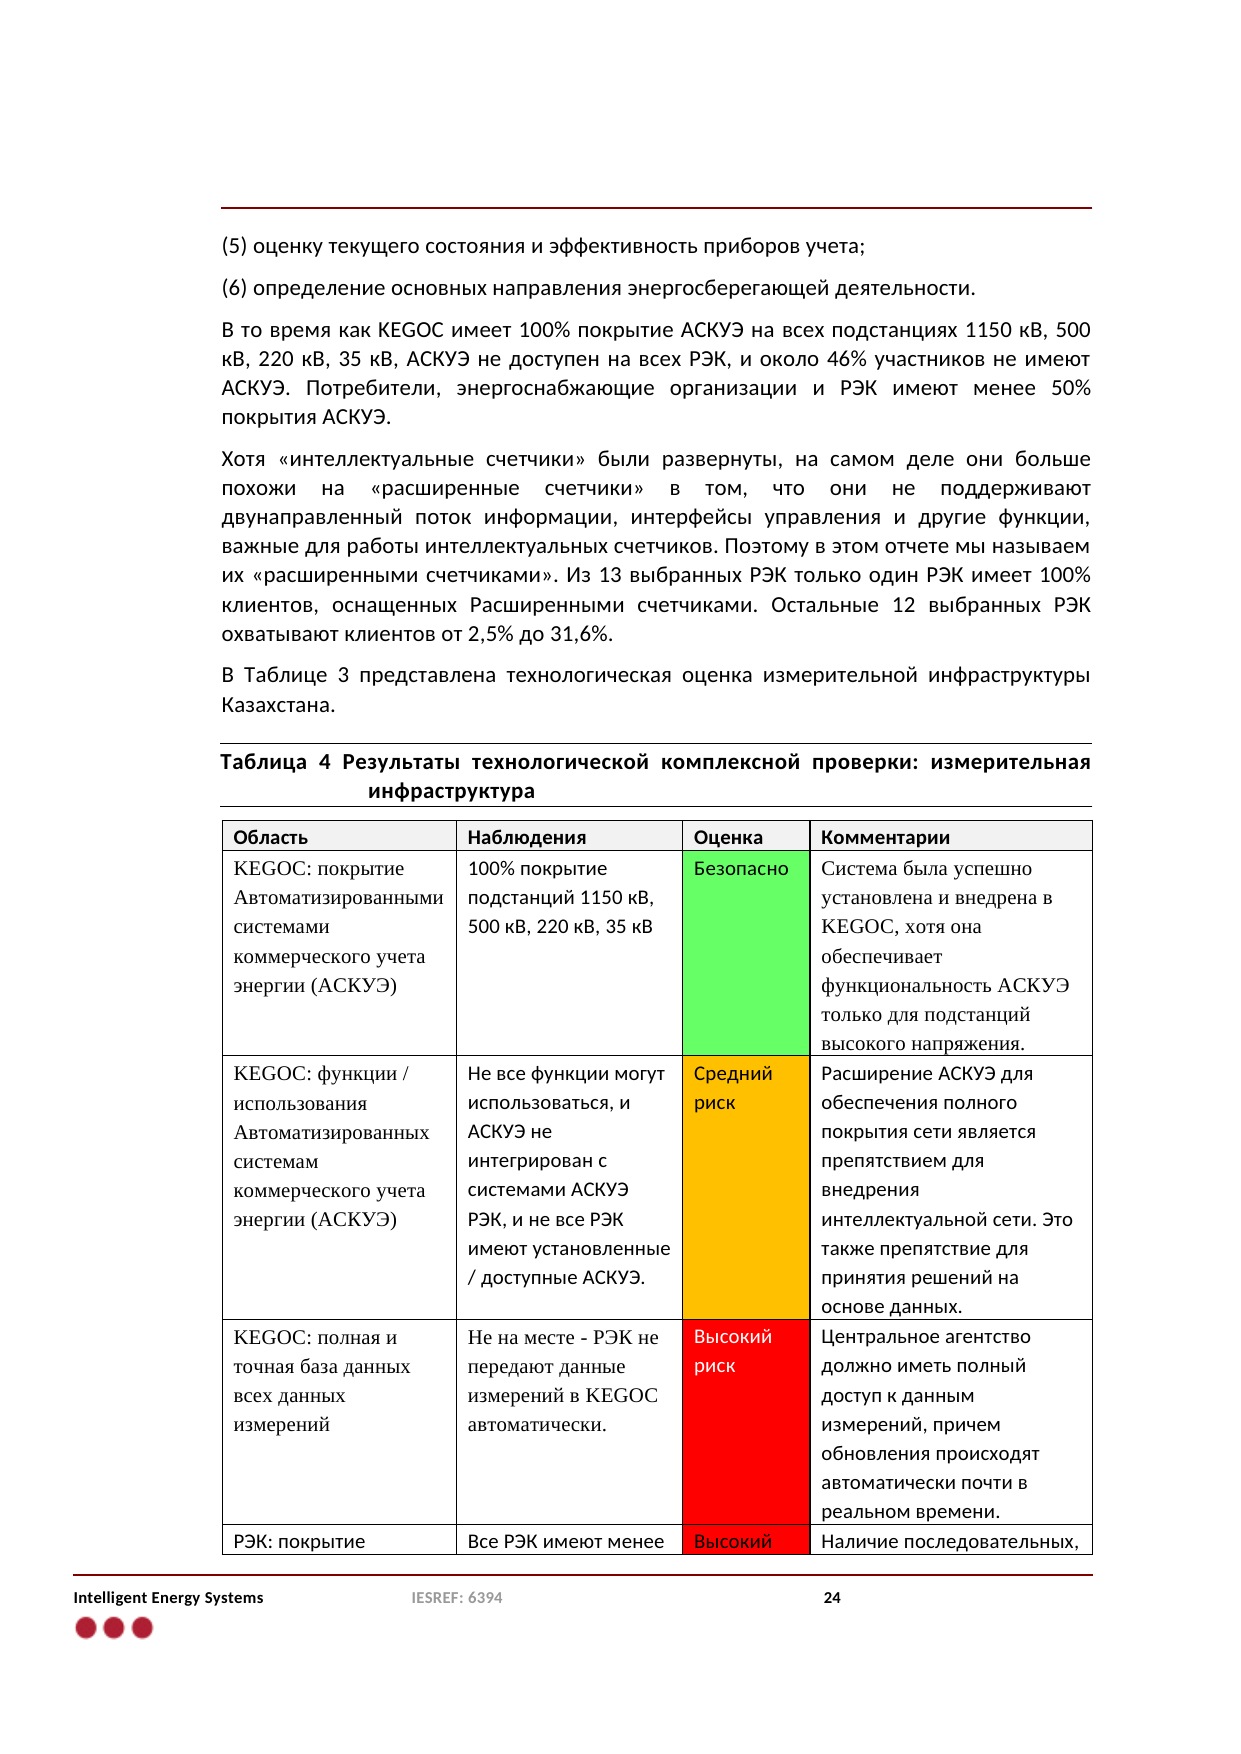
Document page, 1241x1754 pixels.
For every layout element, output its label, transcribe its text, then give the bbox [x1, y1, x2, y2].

table_header Наблюдения [457, 821, 682, 850]
table_cell 100% покрытие подстанций 1150 кВ, 500 кВ, 220 кВ, 35 кВ [457, 851, 682, 1055]
text В Таблице 3 представлена технологическая оценка измерительной инфраструктуры Казахстана. [221, 659, 1092, 718]
picture [73, 1614, 157, 1643]
table_cell Не все функции могут использоваться, и АСКУЭ не интегрирован с системами АСКУЭ РЭК, и не все РЭК имеют установленные / доступные АСКУЭ. [457, 1056, 682, 1319]
table_cell Все РЭК имеют менее 50% покрытия АСКУЭ. [457, 1525, 682, 1554]
table_cell KEGOC: полная и точная база данных всех данных измерений [223, 1320, 456, 1524]
table_cell Высокий риск [683, 1525, 809, 1554]
text Хотя «интеллектуальные счетчики» были развернуты, на самом деле они больше похожи на «расширенные счетчики» в том, что они не поддерживают двунаправленный поток информации, интерфейсы управления и другие функции, важные для работы интеллектуальных счетчиков. Поэтому в этом отчете мы называем их «расширенными счетчиками». Из 13 выбранных РЭК только один РЭК имеет 100% клиентов, оснащенных Расширенными счетчиками. Остальные 12 выбранных РЭК охватывают клиентов от 2,5% до 31,6%. [221, 443, 1092, 647]
table_cell Система была успешно установлена и внедрена в KEGOC, хотя она обеспечивает функциональность АСКУЭ только для подстанций высокого напряжения. [811, 851, 1092, 1055]
table_header Область [223, 821, 456, 850]
table_cell Центральное агентство должно иметь полный доступ к данным измерений, причем обновления происходят автоматически почти в реальном времени. [811, 1320, 1092, 1524]
table_cell KEGOC: функции / использования Автоматизированных системам коммерческого учета энергии (АСКУЭ) [223, 1056, 456, 1319]
table_header Комментарии [811, 821, 1092, 850]
text (6) определение основных направления энергосберегающей деятельности. [221, 272, 1092, 301]
text В то время как KEGOC имеет 100% покрытие АСКУЭ на всех подстанциях 1150 кВ, 500 кВ, 220 кВ, 35 кВ, АСКУЭ не доступен на всех РЭК, и около 46% участников не имеют АСКУЭ. Потребители, энергоснабжающие организации и РЭК имеют менее 50% покрытия АСКУЭ. [221, 313, 1092, 430]
text (5) оценку текущего состояния и эффективность приборов учета; [221, 230, 1092, 259]
table_cell Высокий риск [683, 1320, 809, 1524]
table_cell Безопасно [683, 851, 809, 1055]
table_cell Расширение АСКУЭ для обеспечения полного покрытия сети является препятствием для внедрения интеллектуальной сети. Это также препятствие для принятия решений на основе данных. [811, 1056, 1092, 1319]
table_cell Средний риск [683, 1056, 809, 1319]
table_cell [811, 1525, 1092, 1554]
text Таблица 4 Результаты технологической комплексной проверки: измерительная инфраструктура [220, 744, 1092, 806]
table_cell KEGOC: покрытие Автоматизированными системами коммерческого учета энергии (АСКУЭ) [223, 851, 456, 1055]
table_cell Не на месте - РЭК не передают данные измерений в KEGOC автоматически. [457, 1320, 682, 1524]
table_header Оценка [683, 821, 809, 850]
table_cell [223, 1525, 456, 1554]
